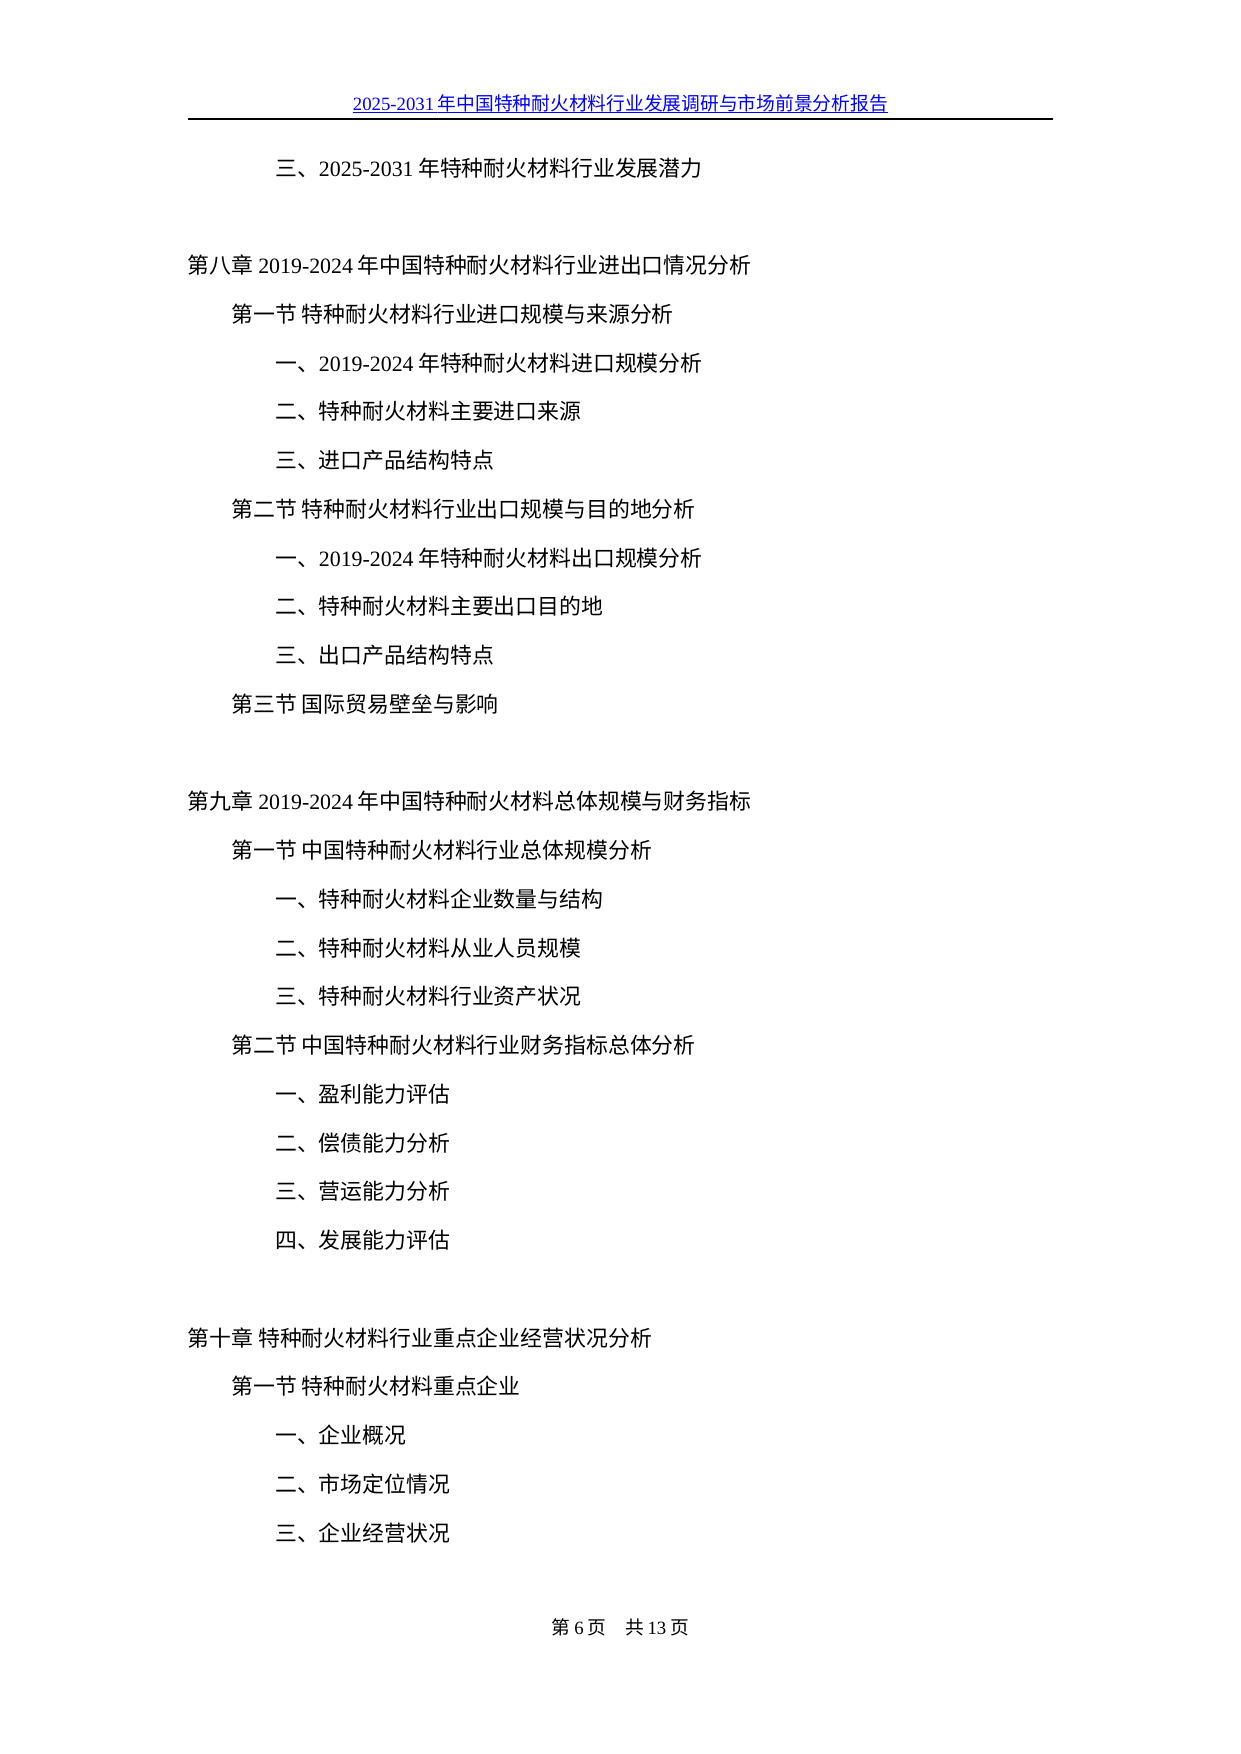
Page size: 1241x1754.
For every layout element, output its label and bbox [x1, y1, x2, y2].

text [187, 150, 1053, 1548]
